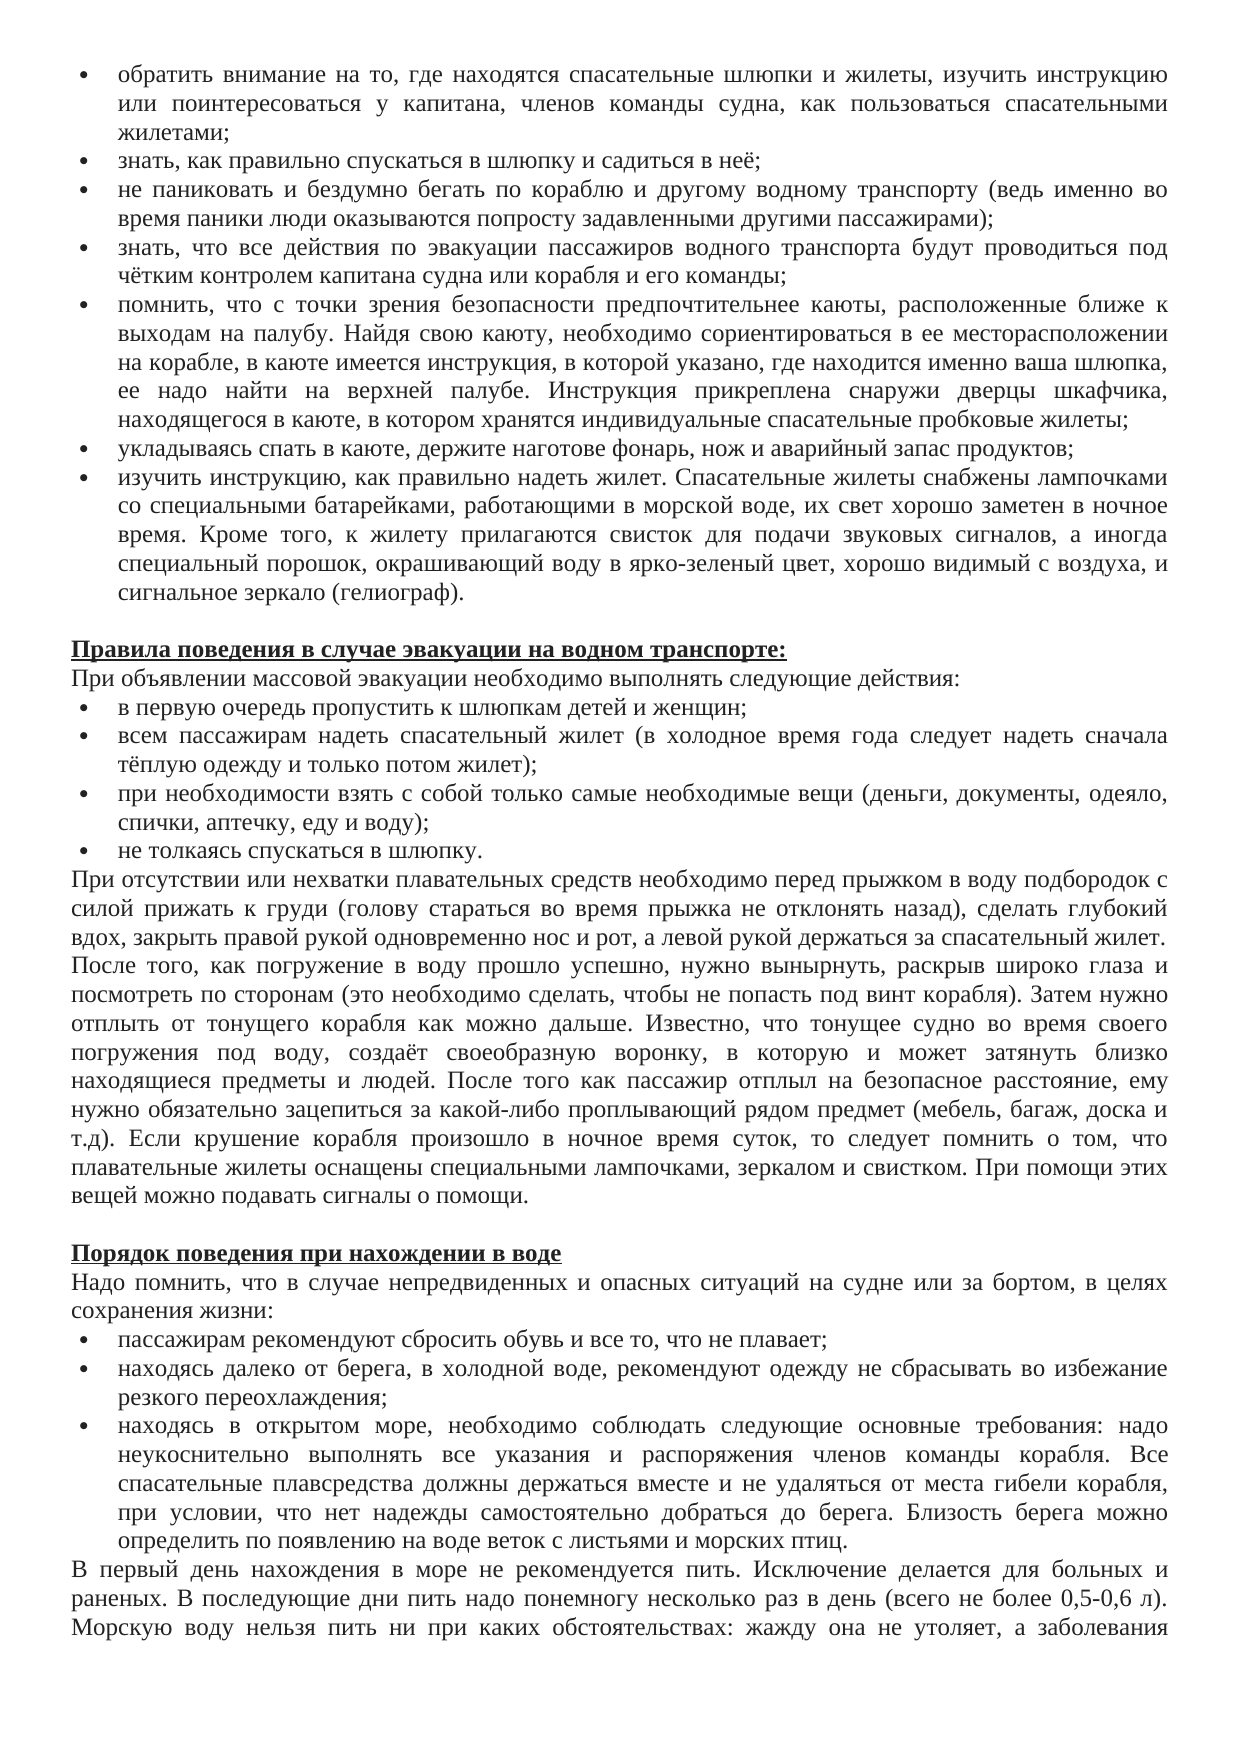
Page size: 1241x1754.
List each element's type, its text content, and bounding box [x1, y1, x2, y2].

text При объявлении массовой эвакуации необходимо выполнять следующие действия: [71, 663, 1169, 692]
list не паниковать и бездумно бегать по кораблю и другому водному транспорту (ведь именно во время паники люди оказываются попросту задавленными другими пассажирами); [80, 174, 1169, 232]
list при необходимости взять с собой только самые необходимые вещи (деньги, документы, одеяло, спички, аптечку, еду и воду); [80, 778, 1169, 835]
list знать, как правильно спускаться в шлюпку и садиться в неё; [80, 145, 1169, 174]
text После того, как погружение в воду прошло успешно, нужно вынырнуть, раскрыв широко глаза и посмотреть по сторонам (это необходимо сделать, чтобы не попасть под винт корабля). Затем нужно отплыть от тонущего корабля как можно дальше. Известно, что тонущее судно во время своего погружения под воду, создаёт своеобразную воронку, в которую и может затянуть близко находящиеся предметы и людей. После того как пассажир отплыл на безопасное расстояние, ему нужно обязательно зацепиться за какой-либо проплывающий рядом предмет (мебель, багаж, доска и т.д). Если крушение корабля произошло в ночное время суток, то следует помнить о том, что плавательные жилеты оснащены специальными лампочками, зеркалом и свистком. При помощи этих вещей можно подавать сигналы о помощи. [71, 950, 1169, 1209]
list находясь в открытом море, необходимо соблюдать следующие основные требования: надо неукоснительно выполнять все указания и распоряжения членов команды корабля. Все спасательные плавсредства должны держаться вместе и не удаляться от места гибели корабля, при условии, что нет надежды самостоятельно добраться до берега. Близость берега можно определить по появлению на воде веток с листьями и морских птиц. [80, 1410, 1169, 1554]
list пассажирам рекомендуют сбросить обувь и все то, что не плавает; [80, 1324, 1169, 1353]
list помнить, что с точки зрения безопасности предпочтительнее каюты, расположенные ближе к выходам на палубу. Найдя свою каюту, необходимо сориентироваться в ее месторасположении на корабле, в каюте имеется инструкция, в которой указано, где находится именно ваша шлюпка, ее надо найти на верхней палубе. Инструкция прикреплена снаружи дверцы шкафчика, находящегося в каюте, в котором хранятся индивидуальные спасательные пробковые жилеты; [80, 289, 1169, 433]
list обратить внимание на то, где находятся спасательные шлюпки и жилеты, изучить инструкцию или поинтересоваться у капитана, членов команды судна, как пользоваться спасательными жилетами; [80, 59, 1169, 145]
subtitle Порядок поведения при нахождении в воде [71, 1238, 1169, 1267]
list изучить инструкцию, как правильно надеть жилет. Спасательные жилеты снабжены лампочками со специальными батарейками, работающими в морской воде, их свет хорошо заметен в ночное время. Кроме того, к жилету прилагаются свисток для подачи звуковых сигналов, а иногда специальный порошок, окрашивающий воду в ярко-зеленый цвет, хорошо видимый с воздуха, и сигнальное зеркало (гелиограф). [80, 462, 1169, 605]
list в первую очередь пропустить к шлюпкам детей и женщин; [80, 692, 1169, 720]
list знать, что все действия по эвакуации пассажиров водного транспорта будут проводиться под чётким контролем капитана судна или корабля и его команды; [80, 232, 1169, 289]
list находясь далеко от берега, в холодной воде, рекомендуют одежду не сбрасывать во избежание резкого переохлаждения; [80, 1353, 1169, 1410]
text Надо помнить, что в случае непредвиденных и опасных ситуаций на судне или за бортом, в целях сохранения жизни: [71, 1267, 1169, 1324]
subtitle Правила поведения в случае эвакуации на водном транспорте: [71, 634, 1169, 663]
list не толкаясь спускаться в шлюпку. [80, 835, 1169, 864]
list укладываясь спать в каюте, держите наготове фонарь, нож и аварийный запас продуктов; [80, 433, 1169, 462]
text При отсутствии или нехватки плавательных средств необходимо перед прыжком в воду подбородок с силой прижать к груди (голову стараться во время прыжка не отклонять назад), сделать глубокий вдох, закрыть правой рукой одновременно нос и рот, а левой рукой держаться за спасательный жилет. [71, 864, 1169, 950]
list всем пассажирам надеть спасательный жилет (в холодное время года следует надеть сначала тёплую одежду и только потом жилет); [80, 720, 1169, 778]
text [71, 1554, 1169, 1640]
